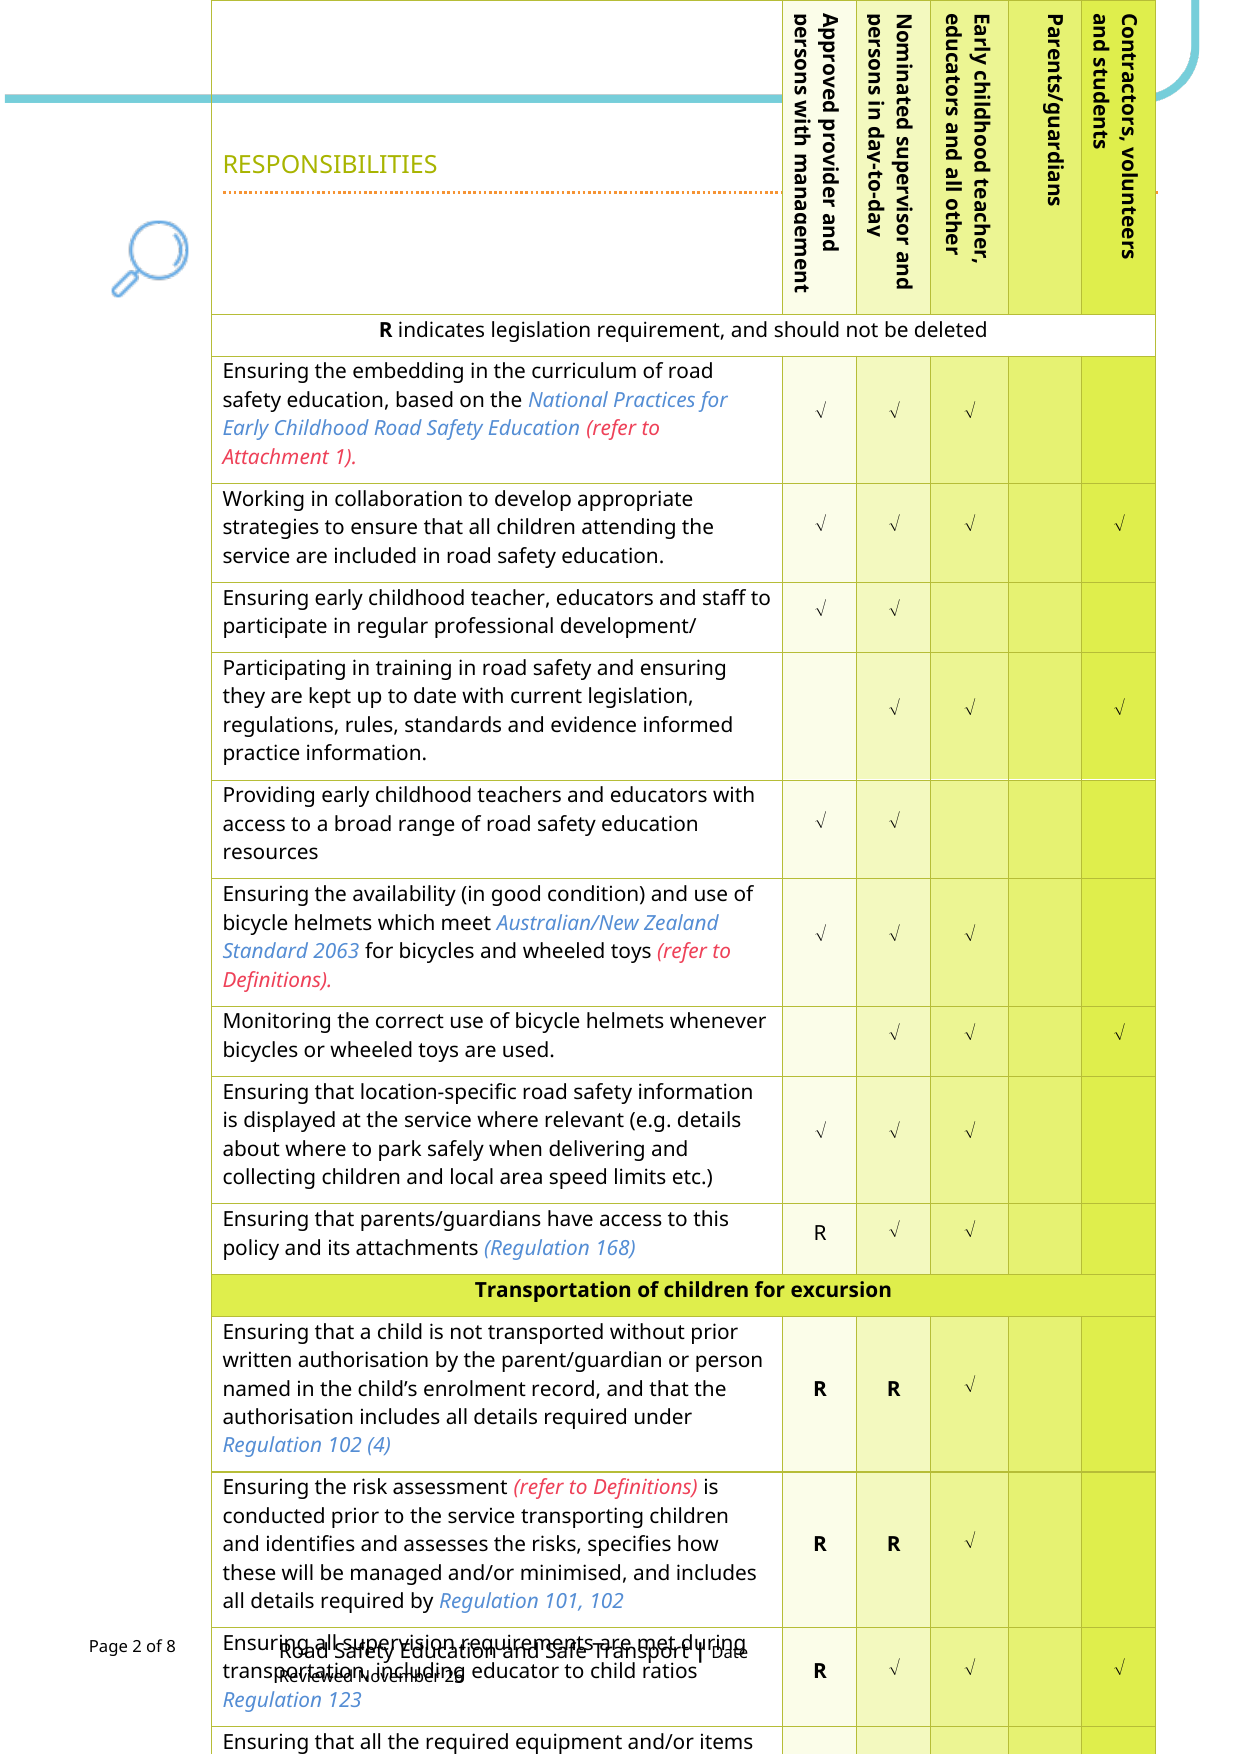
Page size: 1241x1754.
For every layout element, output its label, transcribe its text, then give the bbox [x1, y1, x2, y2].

table_cell Ensuring that parents/guardians have access to this policy and its attachments (Regulation 168) [212, 1204, 782, 1274]
table_cell [931, 1727, 1008, 1754]
table_cell [1009, 879, 1081, 1006]
table_cell [857, 1204, 930, 1274]
table_cell [1009, 1077, 1081, 1203]
table_cell [931, 781, 1008, 878]
table_cell [1082, 484, 1155, 582]
table_cell [783, 879, 856, 1006]
table_cell R [783, 1628, 856, 1726]
table_cell [783, 357, 856, 483]
picture [81, 191, 211, 327]
table_cell [857, 653, 930, 779]
table_header Responsibilities [212, 1, 782, 314]
table_cell [1082, 1077, 1155, 1203]
table_header Contractors, volunteers and students [1082, 1, 1155, 314]
table_cell R [857, 1317, 930, 1471]
picture [1156, 0, 1241, 126]
table_cell R [783, 1204, 856, 1274]
table_cell [931, 1077, 1008, 1203]
table_cell R indicates legislation requirement, and should not be deleted [212, 315, 1155, 356]
table_cell [1082, 1204, 1155, 1274]
table_header Parents/guardians [1009, 1, 1081, 314]
table_cell Ensuring the availability (in good condition) and use of bicycle helmets which meet Australian/New Zealand Standard 2063 for bicycles and wheeled toys (refer to Definitions). [212, 879, 782, 1006]
table_cell [931, 1007, 1008, 1076]
table_cell [931, 484, 1008, 582]
table_cell [931, 1473, 1008, 1627]
table_cell Ensuring that a child is not transported without prior written authorisation by the parent/guardian or person named in the child’s enrolment record, and that the authorisation includes all details required under Regulation 102 (4) [212, 1317, 782, 1471]
table_cell Providing early childhood teachers and educators with access to a broad range of road safety education resources [212, 781, 782, 878]
table_cell Ensuring early childhood teacher, educators and staff to participate in regular professional development/ [212, 583, 782, 652]
table_cell [1082, 1727, 1155, 1754]
table_cell [1082, 583, 1155, 652]
table_cell [931, 653, 1008, 779]
table_cell [783, 484, 856, 582]
table_cell [1082, 1317, 1155, 1471]
table_cell [1009, 1473, 1081, 1627]
table_cell [1009, 781, 1081, 878]
table_cell Monitoring the correct use of bicycle helmets whenever bicycles or wheeled toys are used. [212, 1007, 782, 1076]
table_cell [931, 879, 1008, 1006]
table_cell [1009, 1727, 1081, 1754]
table_cell [783, 781, 856, 878]
table_cell Ensuring that location-specific road safety information is displayed at the service where relevant (e.g. details about where to park safely when delivering and collecting children and local area speed limits etc.) [212, 1077, 782, 1203]
table_cell [1082, 1473, 1155, 1627]
table_header Approved provider and persons with management or control [783, 1, 856, 314]
table_cell R [857, 1473, 930, 1627]
table_cell Participating in training in road safety and ensuring they are kept up to date with current legislation, regulations, rules, standards and evidence informed practice information. [212, 653, 782, 779]
table_cell [857, 1628, 930, 1726]
table_cell [857, 1007, 930, 1076]
table_cell [783, 1077, 856, 1203]
table_cell [1082, 357, 1155, 483]
table_cell [931, 357, 1008, 483]
table_cell [1009, 583, 1081, 652]
table_cell Ensuring the embedding in the curriculum of road safety education, based on the National Practices for Early Childhood Road Safety Education (refer to Attachment 1). [212, 357, 782, 483]
table_cell [1009, 1007, 1081, 1076]
table_cell [857, 357, 930, 483]
table_cell [1082, 653, 1155, 779]
table_cell [1009, 357, 1081, 483]
table_header Nominated supervisor and persons in day-to-day charge [857, 1, 930, 314]
table_cell Ensuring the risk assessment (refer to Definitions) is conducted prior to the service transporting children and identifies and assesses the risks, specifies how these will be managed and/or minimised, and includes all details required by Regulation 101, 102 [212, 1473, 782, 1627]
table_cell [1082, 879, 1155, 1006]
table_cell [931, 583, 1008, 652]
table_cell Working in collaboration to develop appropriate strategies to ensure that all children attending the service are included in road safety education. [212, 484, 782, 582]
picture [4, 0, 211, 126]
table_cell [857, 583, 930, 652]
table_cell Ensuring all supervision requirements are met during transportation, including educator to child ratios Regulation 123 [212, 1628, 782, 1726]
table_cell [1082, 781, 1155, 878]
table_cell [1082, 1007, 1155, 1076]
table_cell R [783, 1317, 856, 1471]
table_cell R [783, 1727, 856, 1754]
table_cell [1009, 1628, 1081, 1726]
table_cell [783, 583, 856, 652]
table_cell [857, 879, 930, 1006]
table_cell [857, 781, 930, 878]
table_cell [1009, 484, 1081, 582]
table_cell [783, 1007, 856, 1076]
table_cell [857, 1077, 930, 1203]
table_cell [1009, 1204, 1081, 1274]
table_header Early childhood teacher, educators and all other staff [931, 1, 1008, 314]
table_cell [1082, 1628, 1155, 1726]
table_cell [857, 484, 930, 582]
table_cell [1009, 1317, 1081, 1471]
table_cell R [783, 1473, 856, 1627]
table_cell [1009, 653, 1081, 779]
table_cell [931, 1317, 1008, 1471]
table_cell [783, 653, 856, 779]
table_cell [931, 1628, 1008, 1726]
table_cell [931, 1204, 1008, 1274]
table_cell Transportation of children for excursion [212, 1275, 1155, 1316]
table_cell R [857, 1727, 930, 1754]
